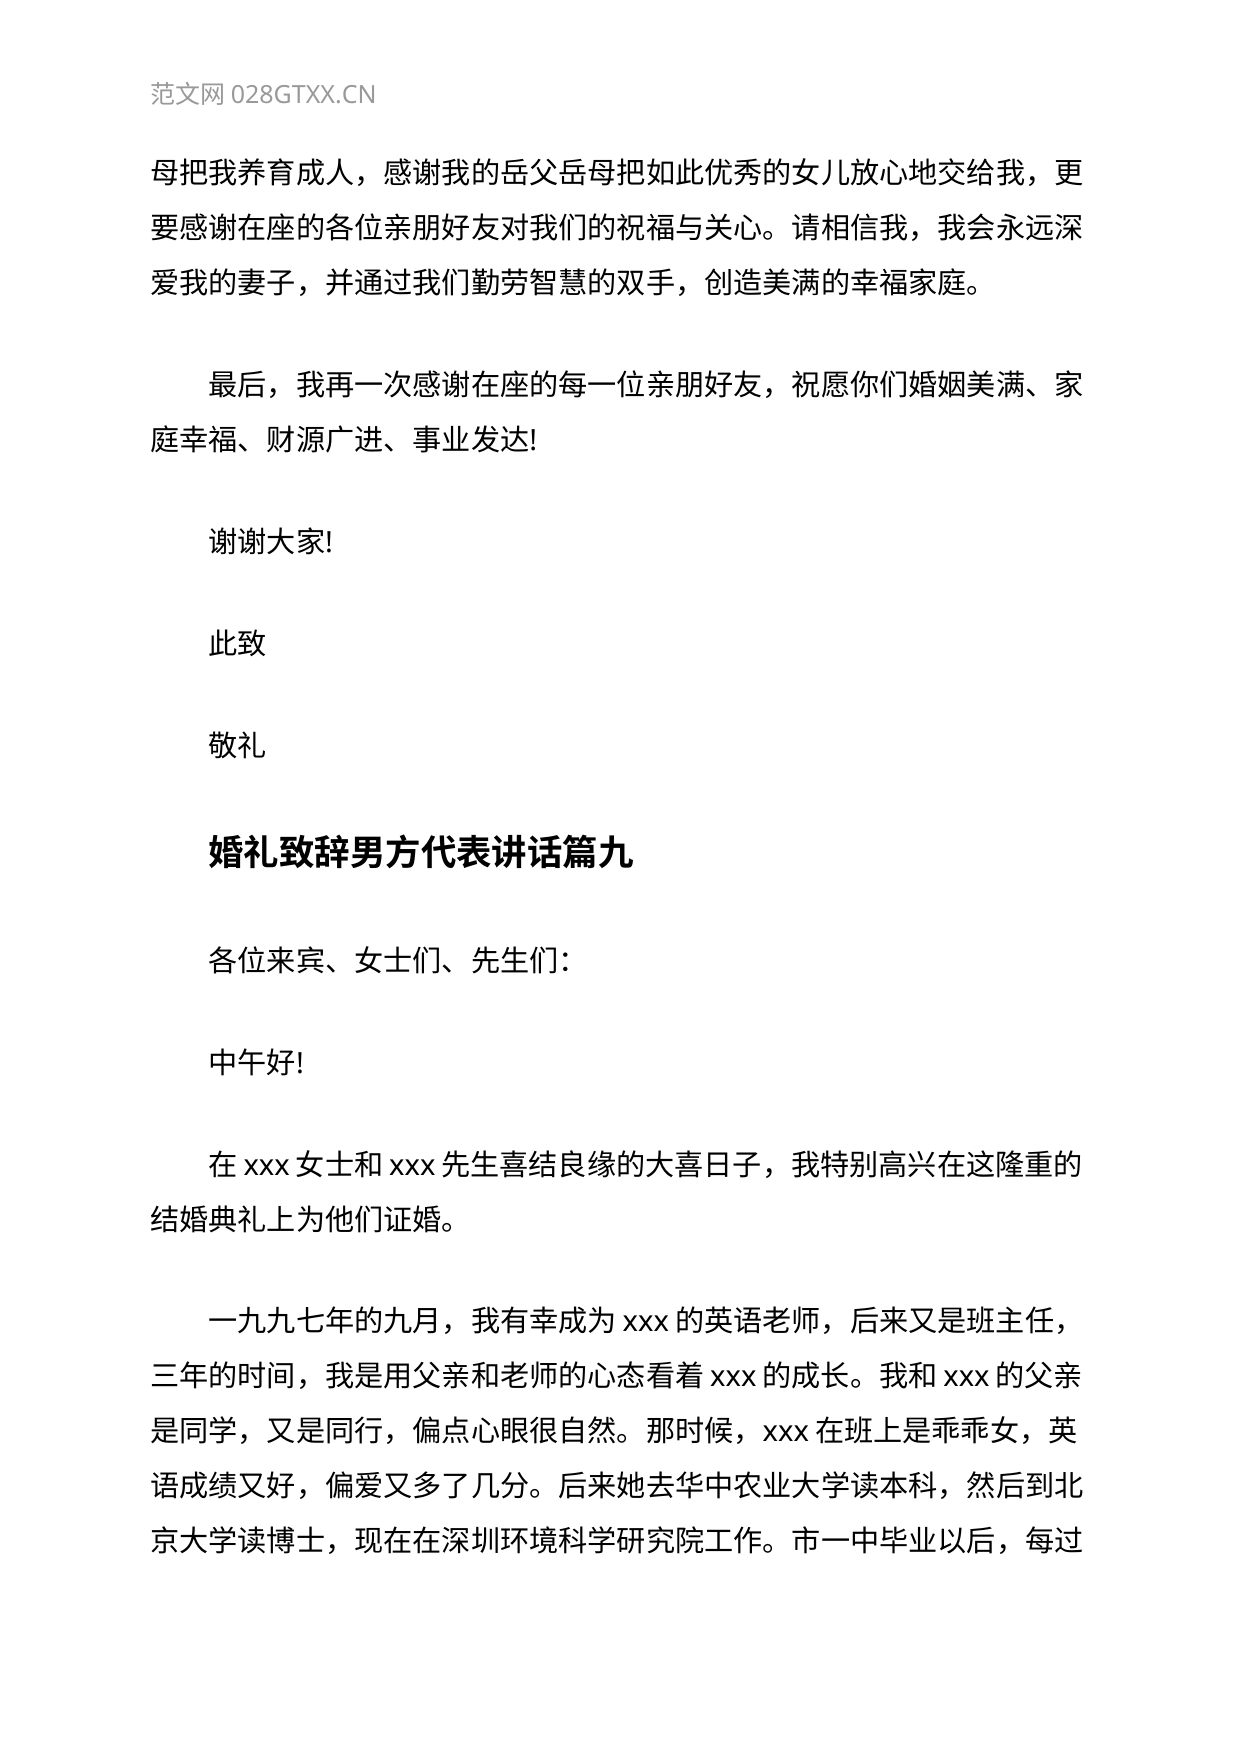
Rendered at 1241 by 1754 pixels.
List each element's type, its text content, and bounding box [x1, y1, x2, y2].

text 各位来宾、女士们、先生们： [150, 937, 1090, 980]
text 中午好! [150, 1039, 1090, 1082]
text 敬礼 [150, 722, 1090, 764]
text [150, 1298, 1090, 1560]
text 婚礼致辞男方代表讲话篇九 [150, 824, 1090, 875]
text 此致 [150, 620, 1090, 663]
text 谢谢大家! [150, 518, 1090, 561]
text 在xxx女士和xxx先生喜结良缘的大喜日子，我特别高兴在这隆重的结婚典礼上为他们证婚。 [150, 1141, 1090, 1238]
text 最后，我再一次感谢在座的每一位亲朋好友，祝愿你们婚姻美满、家庭幸福、财源广进、事业发达! [150, 362, 1090, 459]
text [150, 150, 1090, 302]
